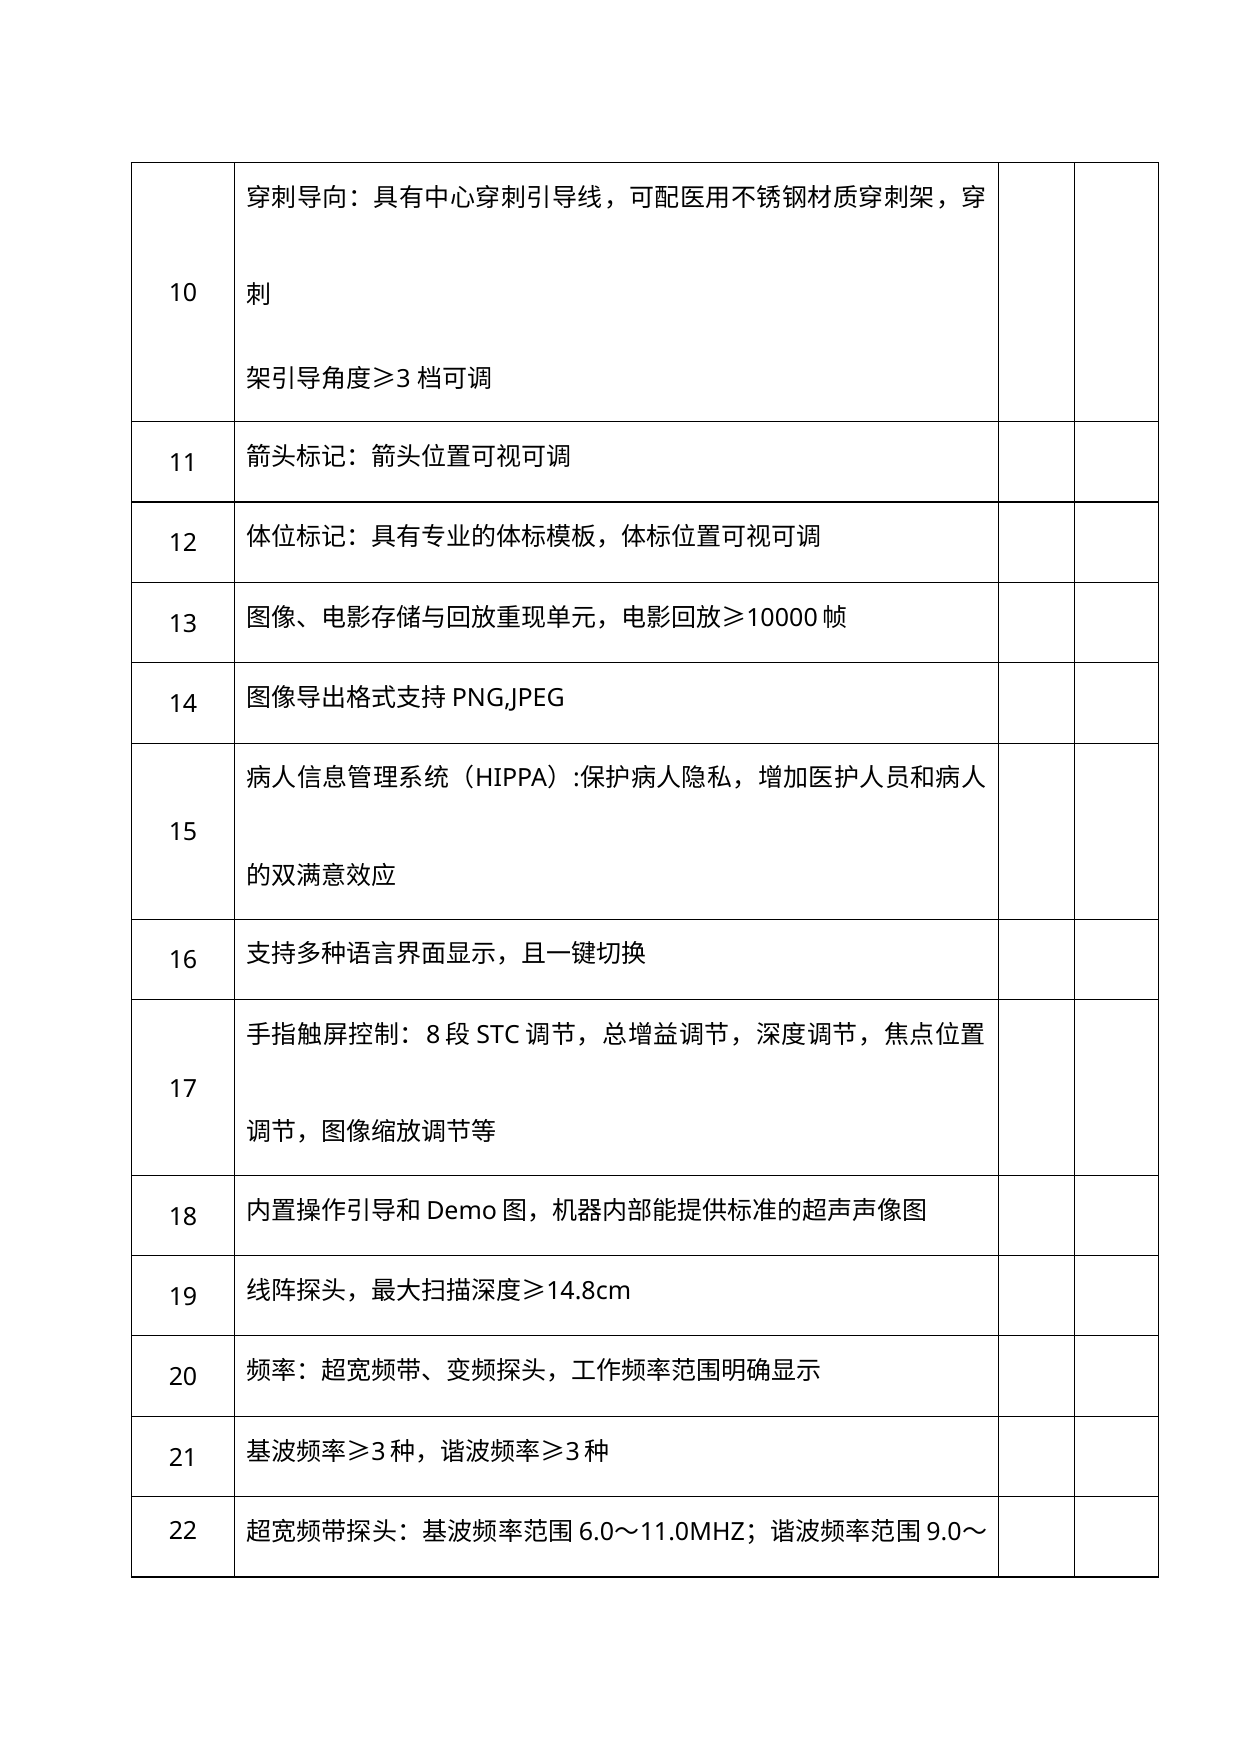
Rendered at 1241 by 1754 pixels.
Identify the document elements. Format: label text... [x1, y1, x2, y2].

table_cell 18 [132, 1176, 234, 1255]
table_cell [999, 744, 1074, 918]
table_cell [1075, 1256, 1158, 1335]
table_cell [235, 1497, 998, 1576]
table_cell [999, 163, 1074, 421]
table_cell 图像导出格式支持 PNG,JPEG [235, 663, 998, 742]
table_cell [999, 1176, 1074, 1255]
table_cell [1075, 583, 1158, 662]
table_cell 16 [132, 920, 234, 999]
table_cell 15 [132, 744, 234, 918]
table_cell [1075, 663, 1158, 742]
table_cell [1075, 1417, 1158, 1496]
table_cell [1075, 744, 1158, 918]
table_cell 支持多种语言界面显示，且一键切换 [235, 920, 998, 999]
table_cell 体位标记：具有专业的体标模板，体标位置可视可调 [235, 503, 998, 582]
table_cell [999, 663, 1074, 742]
table_cell [1075, 163, 1158, 421]
table_cell 线阵探头，最大扫描深度≥14.8cm [235, 1256, 998, 1335]
table_cell [1075, 1497, 1158, 1576]
table_cell 手指触屏控制：8段STC调节，总增益调节，深度调节，焦点位置调节，图像缩放调节等 [235, 1000, 998, 1175]
table_cell [999, 422, 1074, 501]
table_cell [999, 1497, 1074, 1576]
table_cell [1075, 422, 1158, 501]
table_cell [1075, 503, 1158, 582]
table_cell 22 [132, 1497, 234, 1576]
table_cell [999, 920, 1074, 999]
table_cell [999, 1256, 1074, 1335]
table_cell 图像、电影存储与回放重现单元，电影回放≥10000帧 [235, 583, 998, 662]
table_cell 11 [132, 422, 234, 501]
table_cell 10 [132, 163, 234, 421]
table_cell [1075, 1176, 1158, 1255]
table_cell 21 [132, 1417, 234, 1496]
table_cell 14 [132, 663, 234, 742]
table_cell [999, 583, 1074, 662]
table_cell [1075, 1336, 1158, 1416]
table_cell 基波频率≥3种，谐波频率≥3种 [235, 1417, 998, 1496]
table_cell 病人信息管理系统（HIPPA）:保护病人隐私，增加医护人员和病人的双满意效应 [235, 744, 998, 918]
table_cell 17 [132, 1000, 234, 1175]
table_cell 穿刺导向：具有中心穿刺引导线，可配医用不锈钢材质穿刺架，穿刺 架引导角度≥3 档可调 [235, 163, 998, 421]
table_cell [999, 1417, 1074, 1496]
table_cell 内置操作引导和Demo图，机器内部能提供标准的超声声像图 [235, 1176, 998, 1255]
table_cell 20 [132, 1336, 234, 1416]
table_cell [1075, 920, 1158, 999]
table_cell 13 [132, 583, 234, 662]
table_cell [999, 1000, 1074, 1175]
table_cell [1075, 1000, 1158, 1175]
table_cell 箭头标记：箭头位置可视可调 [235, 422, 998, 501]
table_cell 频率：超宽频带、变频探头，工作频率范围明确显示 [235, 1336, 998, 1416]
table_cell 12 [132, 503, 234, 582]
table_cell 19 [132, 1256, 234, 1335]
table_cell [999, 1336, 1074, 1416]
table_cell [999, 503, 1074, 582]
